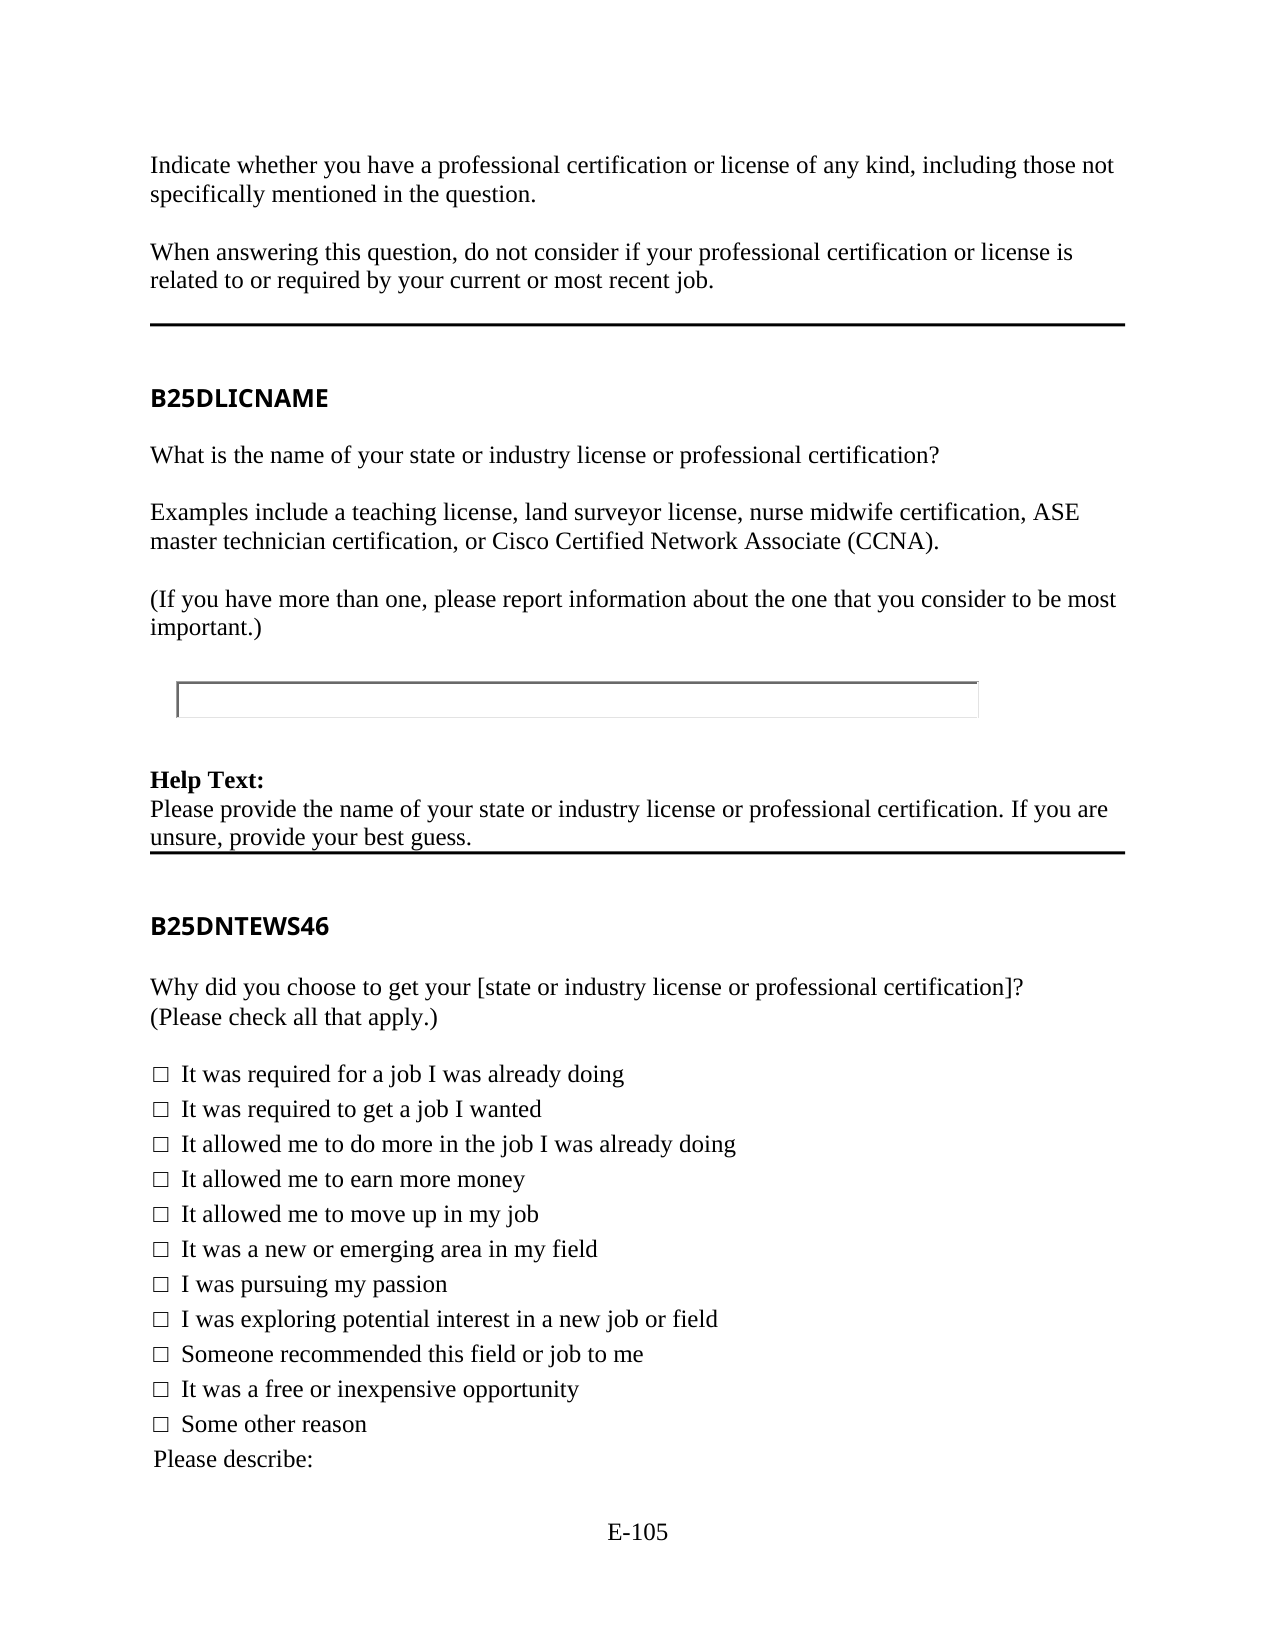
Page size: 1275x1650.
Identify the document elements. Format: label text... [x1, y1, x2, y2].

text B25DNTEWS46 [150, 880, 1125, 943]
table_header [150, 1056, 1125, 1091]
text Please provide the name of your state or industry license or professional certification. If you are unsure, provide your best guess. [150, 794, 1125, 851]
text When answering this question, do not consider if your professional certification or license is related to or required by your current or most recent job. [150, 237, 1125, 294]
text (Please check all that apply.) [150, 1002, 1125, 1031]
text Why did you choose to get your [state or industry license or professional certification]? [150, 972, 1125, 1001]
text Help Text: [150, 736, 1125, 794]
text Examples include a teaching license, land surveyor license, nurse midwife certification, ASE master technician certification, or Cisco Certified Network Associate (CCNA). [150, 497, 1125, 555]
text B25DLICNAME [150, 352, 1125, 415]
text (If you have more than one, please report information about the one that you consider to be most important.) [150, 584, 1125, 641]
text What is the name of your state or industry license or professional certification? [150, 440, 1125, 469]
text Indicate whether you have a professional certification or license of any kind, including those not specifically mentioned in the question. [150, 150, 1125, 207]
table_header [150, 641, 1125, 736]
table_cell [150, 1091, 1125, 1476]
